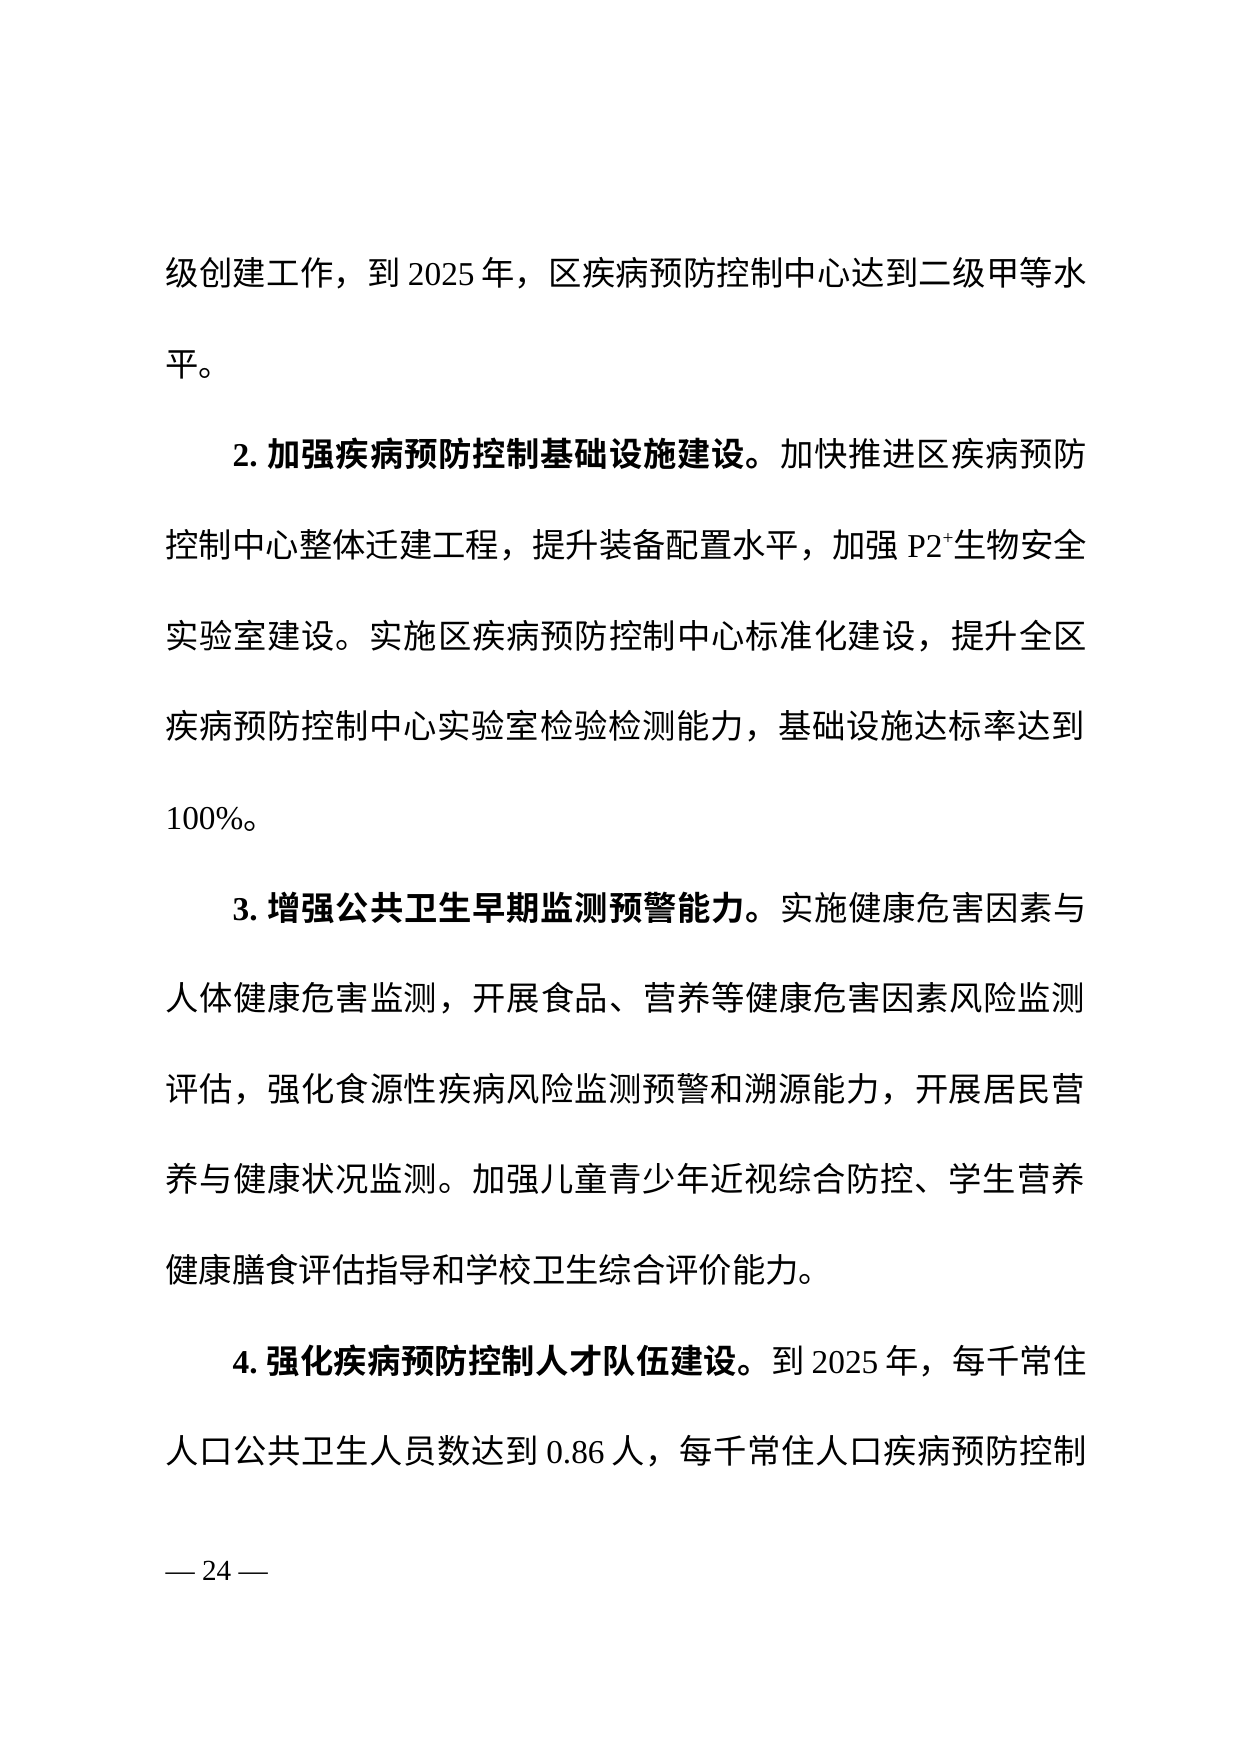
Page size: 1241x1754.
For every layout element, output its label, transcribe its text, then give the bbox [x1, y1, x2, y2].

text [165, 226, 1087, 407]
text 2. 加强疾病预防控制基础设施建设。加快推进区疾病预防控制中心整体迁建工程，提升装备配置水平，加强P2+生物安全实验室建设。实施区疾病预防控制中心标准化建设，提升全区疾病预防控制中心实验室检验检测能力，基础设施达标率达到100%。 [165, 407, 1087, 860]
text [165, 1313, 1087, 1494]
text 3. 增强公共卫生早期监测预警能力。实施健康危害因素与人体健康危害监测，开展食品、营养等健康危害因素风险监测评估，强化食源性疾病风险监测预警和溯源能力，开展居民营养与健康状况监测。加强儿童青少年近视综合防控、学生营养健康膳食评估指导和学校卫生综合评价能力。 [165, 860, 1087, 1313]
